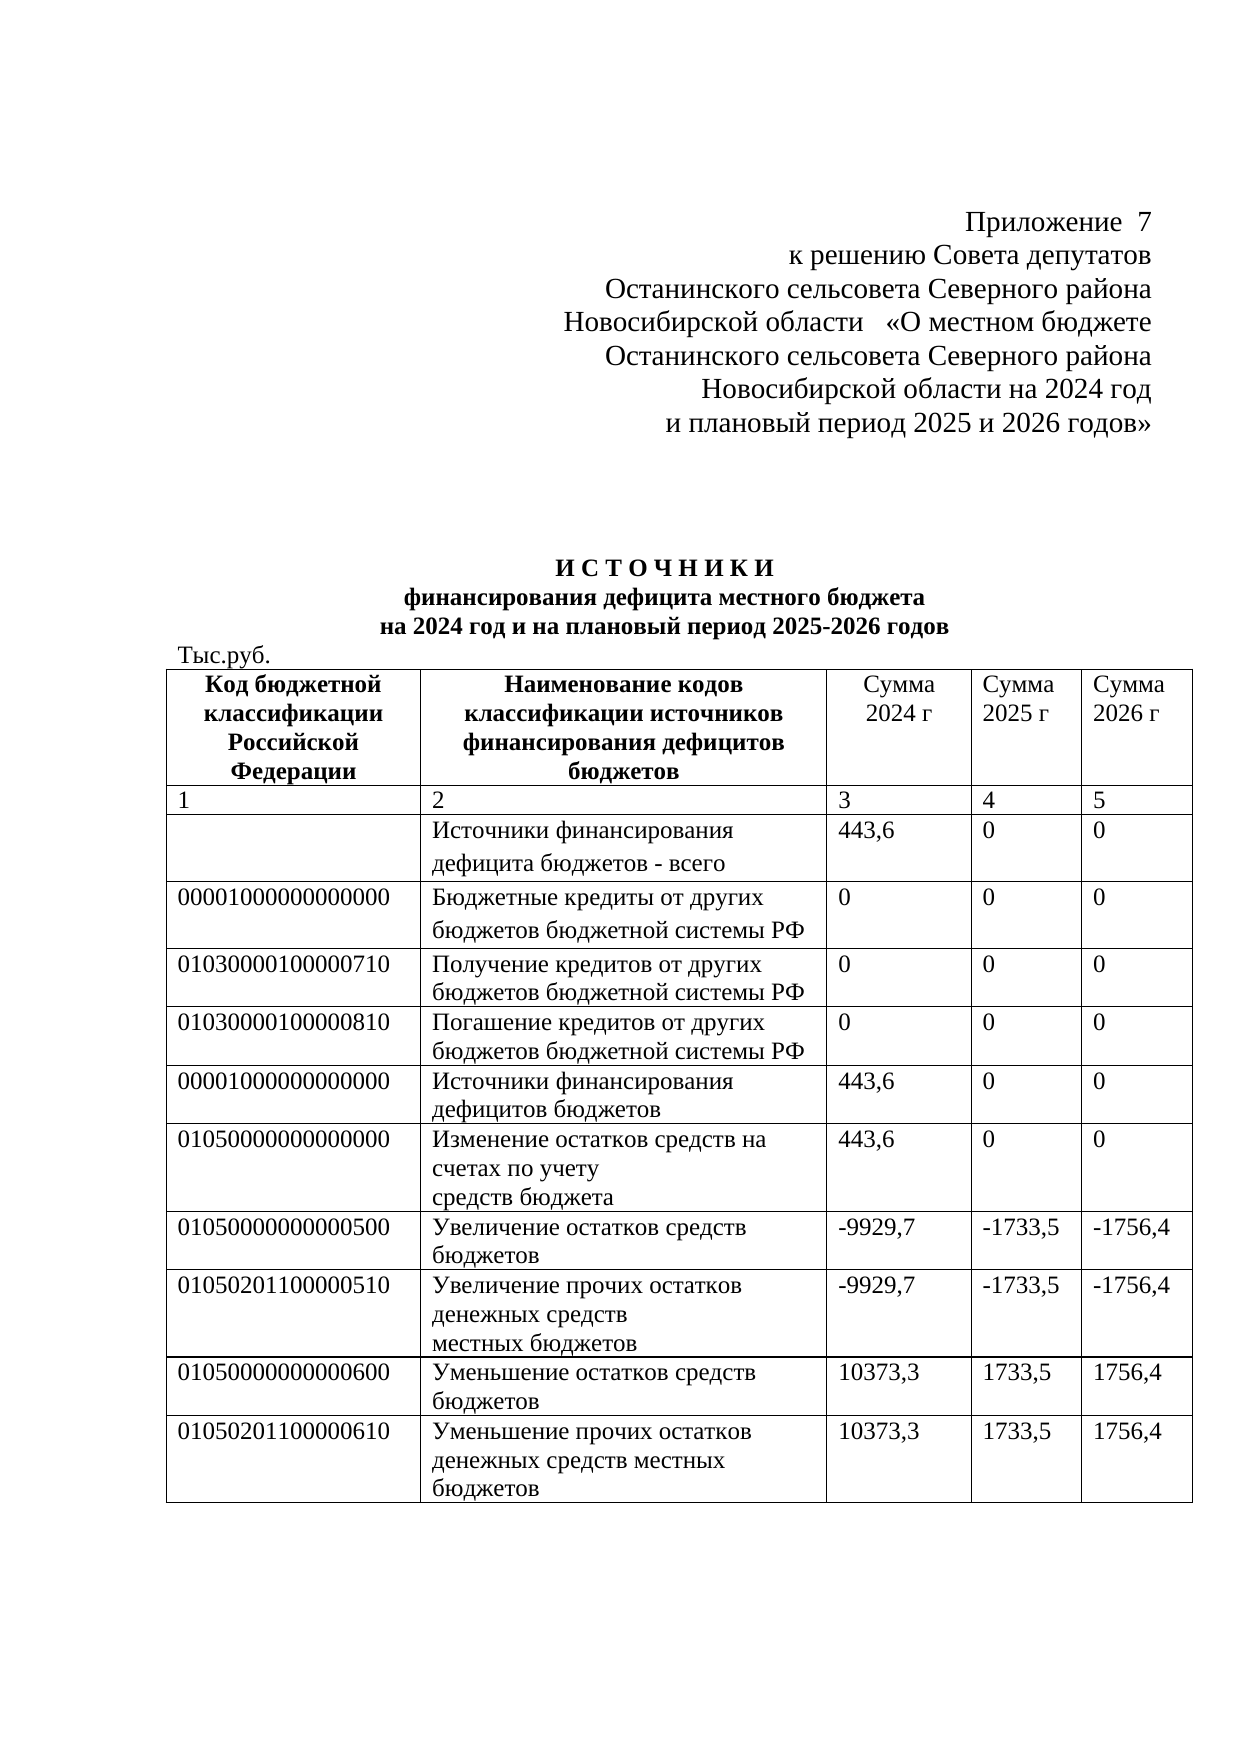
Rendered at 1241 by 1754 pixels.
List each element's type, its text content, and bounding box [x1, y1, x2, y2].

table_cell 1 [167, 786, 420, 814]
table_cell 0 [827, 882, 971, 948]
text к решению Совета депутатов [177, 237, 1152, 271]
table_header Сумма 2024 г [827, 670, 971, 784]
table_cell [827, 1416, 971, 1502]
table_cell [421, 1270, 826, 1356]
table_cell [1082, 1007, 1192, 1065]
table_cell 01030000100000710 [167, 949, 420, 1006]
table_cell 00001000000000000 [167, 882, 420, 948]
table_cell 0 [972, 815, 1081, 881]
table_cell 4 [972, 786, 1081, 814]
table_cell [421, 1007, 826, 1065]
table_header Сумма 2025 г [972, 670, 1081, 784]
table_cell Источники финансирования дефицита бюджетов - всего [421, 815, 826, 881]
text на 2024 год и на плановый период 2025-2026 годов [177, 611, 1152, 640]
table_header Код бюджетной классификации Российской Федерации [167, 670, 420, 784]
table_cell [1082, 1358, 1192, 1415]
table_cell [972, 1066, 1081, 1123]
table_header Наименование кодов классификации источников финансирования дефицитов бюджетов [421, 670, 826, 784]
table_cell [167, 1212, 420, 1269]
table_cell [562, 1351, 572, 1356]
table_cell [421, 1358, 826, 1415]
table_cell Бюджетные кредиты от других бюджетов бюджетной системы РФ [421, 882, 826, 948]
text Новосибирской области на 2024 год [177, 371, 1152, 405]
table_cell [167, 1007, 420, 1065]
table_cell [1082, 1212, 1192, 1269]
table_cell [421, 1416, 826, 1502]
text и плановый период 2025 и 2026 годов» [177, 405, 1152, 438]
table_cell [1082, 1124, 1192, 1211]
table_header Сумма 2026 г [1082, 670, 1192, 784]
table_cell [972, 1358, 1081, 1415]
table_cell [167, 815, 420, 881]
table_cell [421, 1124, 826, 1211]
table_cell 0 [1082, 815, 1192, 881]
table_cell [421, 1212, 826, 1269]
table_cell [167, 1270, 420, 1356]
text И С Т О Ч Н И К И [177, 553, 1152, 582]
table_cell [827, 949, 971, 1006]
table_cell 0 [1082, 882, 1192, 948]
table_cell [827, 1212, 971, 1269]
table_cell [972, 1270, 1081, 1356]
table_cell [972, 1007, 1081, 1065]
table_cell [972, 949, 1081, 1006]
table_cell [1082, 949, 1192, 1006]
text Останинского сельсовета Северного района [177, 338, 1152, 371]
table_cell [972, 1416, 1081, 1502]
table_cell 443,6 [827, 815, 971, 881]
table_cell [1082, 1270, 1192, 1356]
table_cell Получение кредитов от других бюджетов бюджетной системы РФ [421, 949, 826, 1006]
text Останинского сельсовета Северного района [177, 271, 1152, 304]
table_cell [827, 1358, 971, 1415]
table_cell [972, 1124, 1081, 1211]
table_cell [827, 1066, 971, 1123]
text финансирования дефицита местного бюджета [177, 582, 1152, 611]
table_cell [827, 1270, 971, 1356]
table_cell 3 [827, 786, 971, 814]
table_cell 5 [1082, 786, 1192, 814]
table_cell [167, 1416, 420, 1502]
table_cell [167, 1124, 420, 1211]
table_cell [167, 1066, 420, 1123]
text Тыс.руб. [177, 640, 1152, 668]
table_cell 0 [972, 882, 1081, 948]
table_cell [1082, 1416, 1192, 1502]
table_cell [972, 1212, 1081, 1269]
table_cell 2 [421, 786, 826, 814]
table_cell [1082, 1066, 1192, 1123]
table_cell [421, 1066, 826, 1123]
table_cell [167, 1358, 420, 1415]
text Приложение 7 [177, 176, 1152, 237]
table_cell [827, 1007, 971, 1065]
text Новосибирской области «О местном бюджете [177, 304, 1152, 338]
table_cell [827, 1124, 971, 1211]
